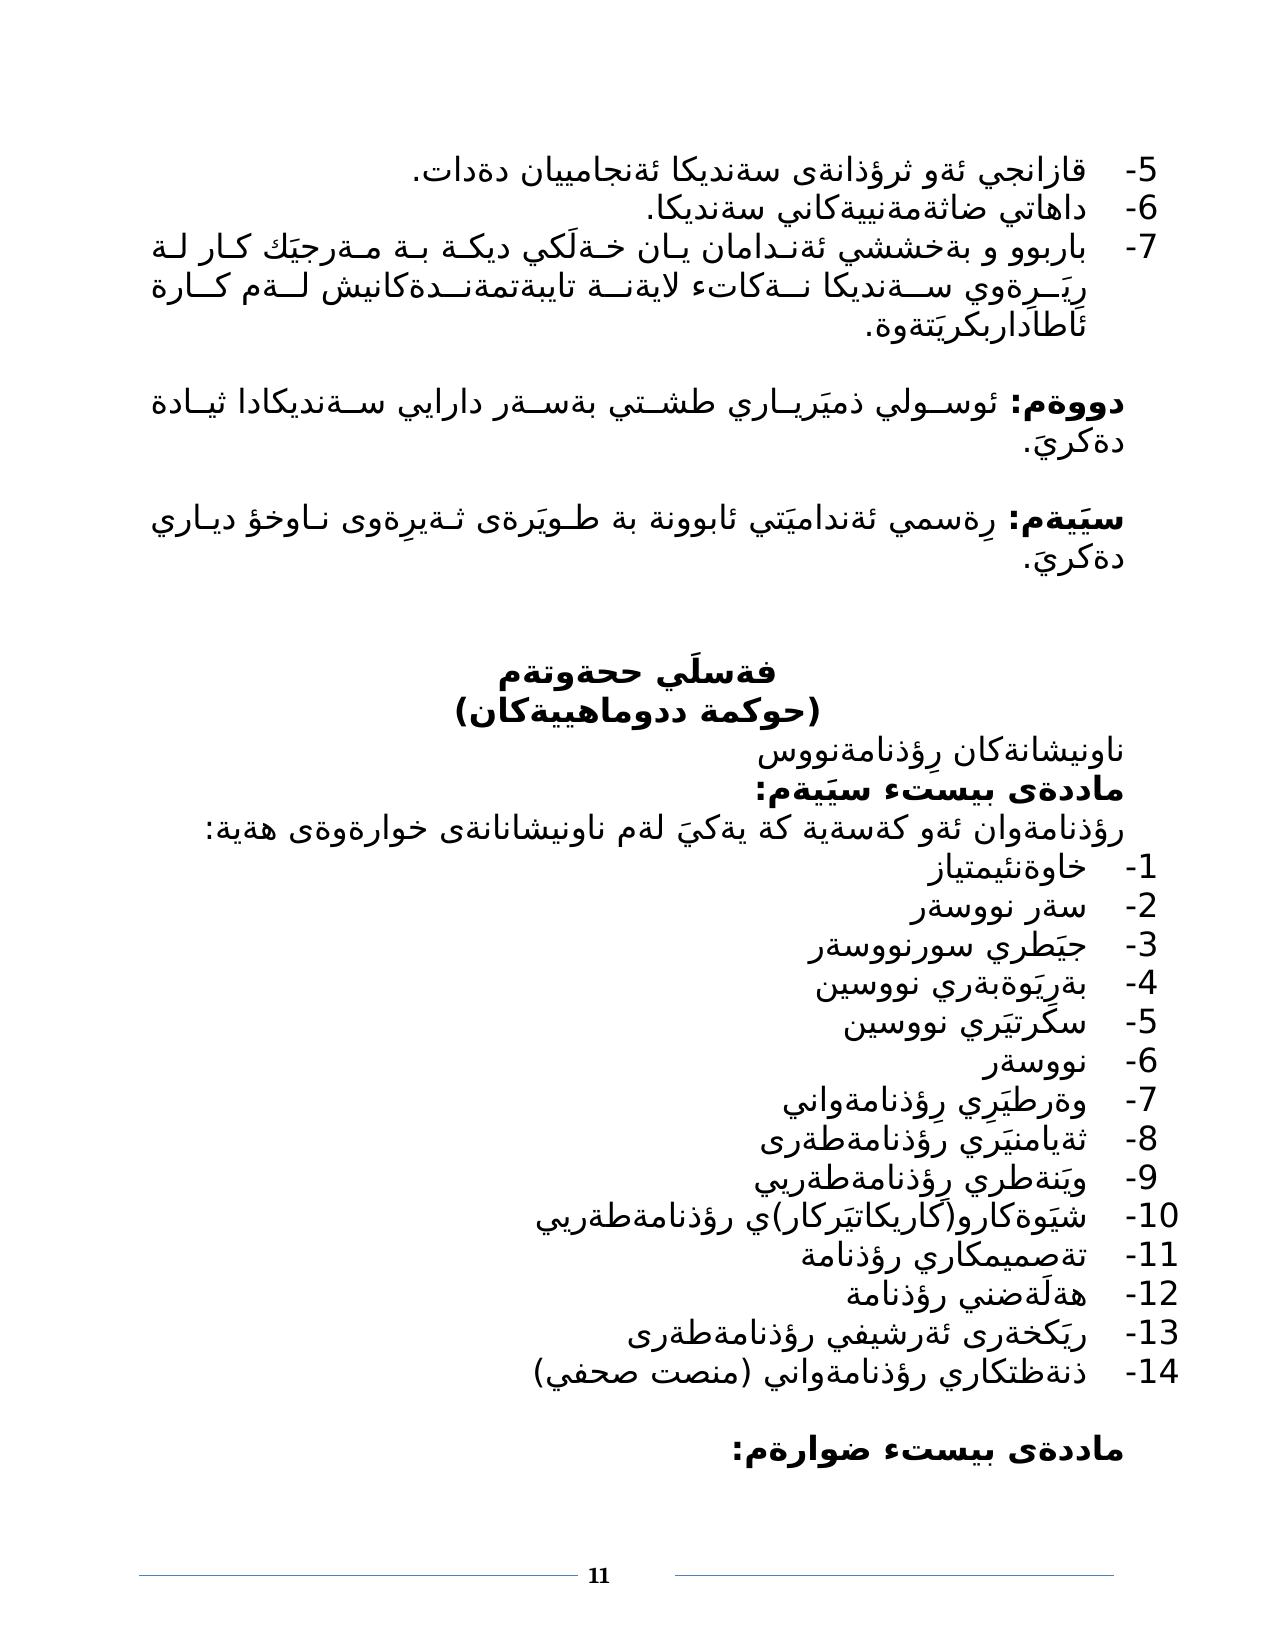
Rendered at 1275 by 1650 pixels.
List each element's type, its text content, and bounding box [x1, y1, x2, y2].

text ماددةى بيستء ضوارةم: [150, 1429, 1125, 1468]
text (حوكمة ددوماهييةكان) [150, 692, 1125, 731]
list داهاتي ضاثةمةنييةكاني سةنديكا. [150, 189, 1125, 228]
list شيَوةكارو(كاريكاتيَركار)ي رؤذنامةطةريي [150, 1197, 1125, 1236]
text رؤذنامةوان ئةو كةسةية كة يةكيَ لةم ناونيشانانةى خوارةوةى هةية: [150, 808, 1125, 847]
text دووةم: ئوسولي ذميَرياري طشتي بةسةر دارايي سةنديكادا ثيادة دةكريَ. [150, 383, 1125, 460]
list وةرطيَرِي رِؤذنامةواني [150, 1080, 1125, 1119]
text ماددةى بيستء سيَيةم: [150, 769, 1125, 808]
list سةر نووسةر [150, 886, 1125, 925]
list خاوةنئيمتياز [150, 847, 1125, 886]
text سيَيةم: رِةسمي ئةنداميَتي ئابوونة بة طويَرةى ثةيرِةوى ناوخؤ دياري دةكريَ. [150, 499, 1125, 576]
list ويَنةطري رِؤذنامةطةريي [150, 1158, 1125, 1197]
list ريَكخةرى ئةرشيفي رؤذنامةطةرى [150, 1313, 1125, 1352]
list ذنةظتكاري رؤذنامةواني (منصت صحفي) [150, 1352, 1125, 1391]
list بةرِيَوةبةري نووسين [150, 964, 1125, 1003]
list نووسةر [150, 1042, 1125, 1080]
text فةسلَي ححةوتةم [150, 653, 1125, 692]
list باربوو و بةخششي ئةندامان يان خةلَكي ديكة بة مةرجيَك كار لة رِيَرِةوي سةنديكا نةكاتء لايةنة تايبةتمةندةكانيش لةم كارة ئاطاداربكريَتةوة. [150, 228, 1125, 344]
text ناونيشانةكان رِؤذنامةنووس [150, 731, 1125, 769]
list جيَطري سورنووسةر [150, 925, 1125, 964]
list سكرتيَري نووسين [150, 1003, 1125, 1042]
list هةلَةضني رؤذنامة [150, 1275, 1125, 1313]
list ثةيامنيَري رؤذنامةطةرى [150, 1119, 1125, 1158]
list قازانجي ئةو ثرؤذانةى سةنديكا ئةنجامييان دةدات. [150, 150, 1125, 189]
list تةصميمكاري رؤذنامة [150, 1236, 1125, 1275]
